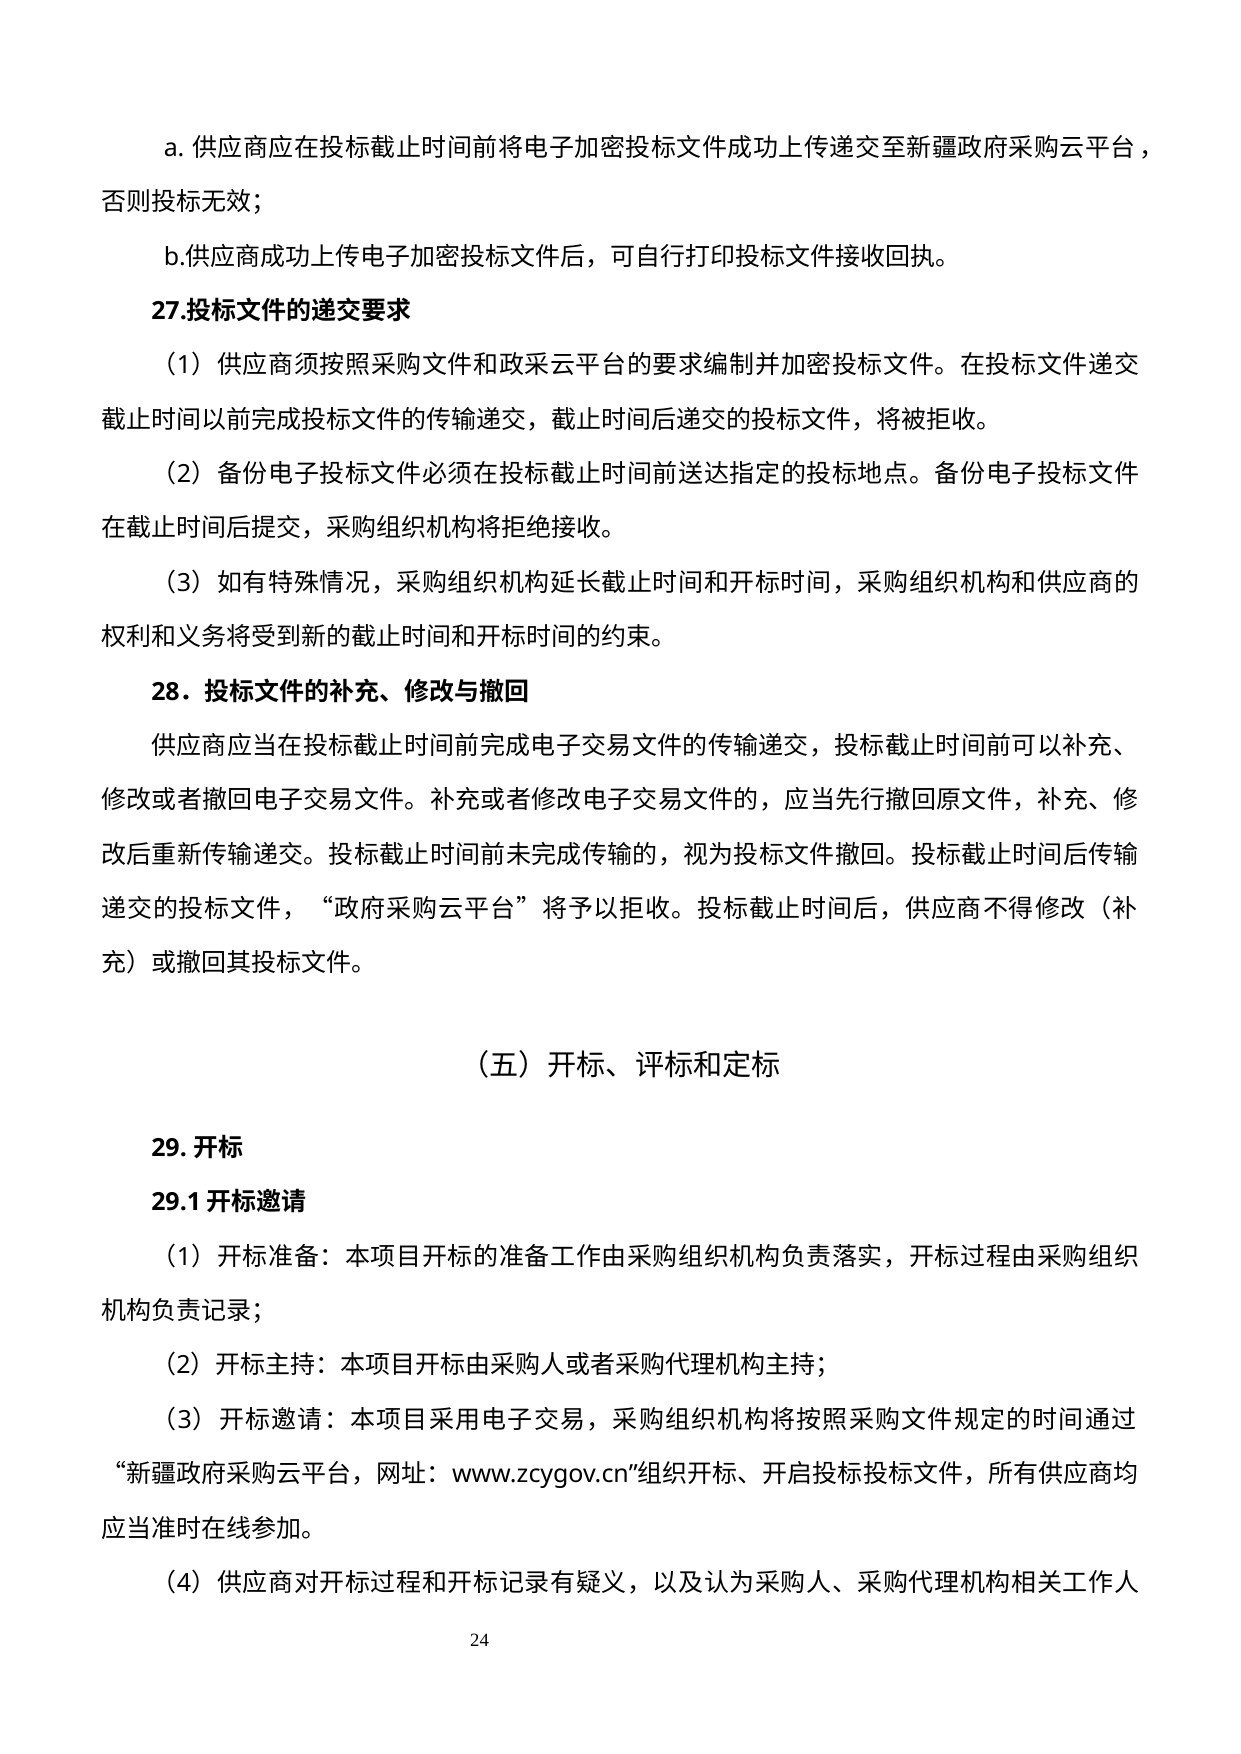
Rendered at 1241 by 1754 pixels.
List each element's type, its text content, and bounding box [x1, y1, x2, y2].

text 29.1开标邀请 [101, 1182, 1139, 1218]
text 28．投标文件的补充、修改与撤回 [101, 671, 1139, 707]
text a. 供应商应在投标截止时间前将电子加密投标文件成功上传递交至新疆政府采购云平台，否则投标无效； [101, 127, 1139, 218]
text （1）开标准备：本项目开标的准备工作由采购组织机构负责落实，开标过程由采购组织机构负责记录； [101, 1236, 1139, 1327]
text 27.投标文件的递交要求 [101, 290, 1139, 327]
text b.供应商成功上传电子加密投标文件后，可自行打印投标文件接收回执。 [101, 236, 1139, 272]
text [101, 1562, 1139, 1599]
text （五）开标、评标和定标 [101, 1030, 1139, 1095]
text （1）供应商须按照采购文件和政采云平台的要求编制并加密投标文件。在投标文件递交截止时间以前完成投标文件的传输递交，截止时间后递交的投标文件，将被拒收。 [101, 345, 1139, 435]
text （3）开标邀请：本项目采用电子交易，采购组织机构将按照采购文件规定的时间通过“新疆政府采购云平台，网址：www.zcygov.cn”组织开标、开启投标投标文件，所有供应商均应当准时在线参加。 [101, 1399, 1139, 1544]
text 供应商应当在投标截止时间前完成电子交易文件的传输递交，投标截止时间前可以补充、修改或者撤回电子交易文件。补充或者修改电子交易文件的，应当先行撤回原文件，补充、修改后重新传输递交。投标截止时间前未完成传输的，视为投标文件撤回。投标截止时间后传输递交的投标文件，“政府采购云平台”将予以拒收。投标截止时间后，供应商不得修改（补充）或撤回其投标文件。 [101, 725, 1139, 979]
text （2）开标主持：本项目开标由采购人或者采购代理机构主持； [101, 1345, 1139, 1381]
text （2）备份电子投标文件必须在投标截止时间前送达指定的投标地点。备份电子投标文件在截止时间后提交，采购组织机构将拒绝接收。 [101, 453, 1139, 544]
text 29. 开标 [101, 1127, 1139, 1164]
text （3）如有特殊情况，采购组织机构延长截止时间和开标时间，采购组织机构和供应商的权利和义务将受到新的截止时间和开标时间的约束。 [101, 562, 1139, 653]
